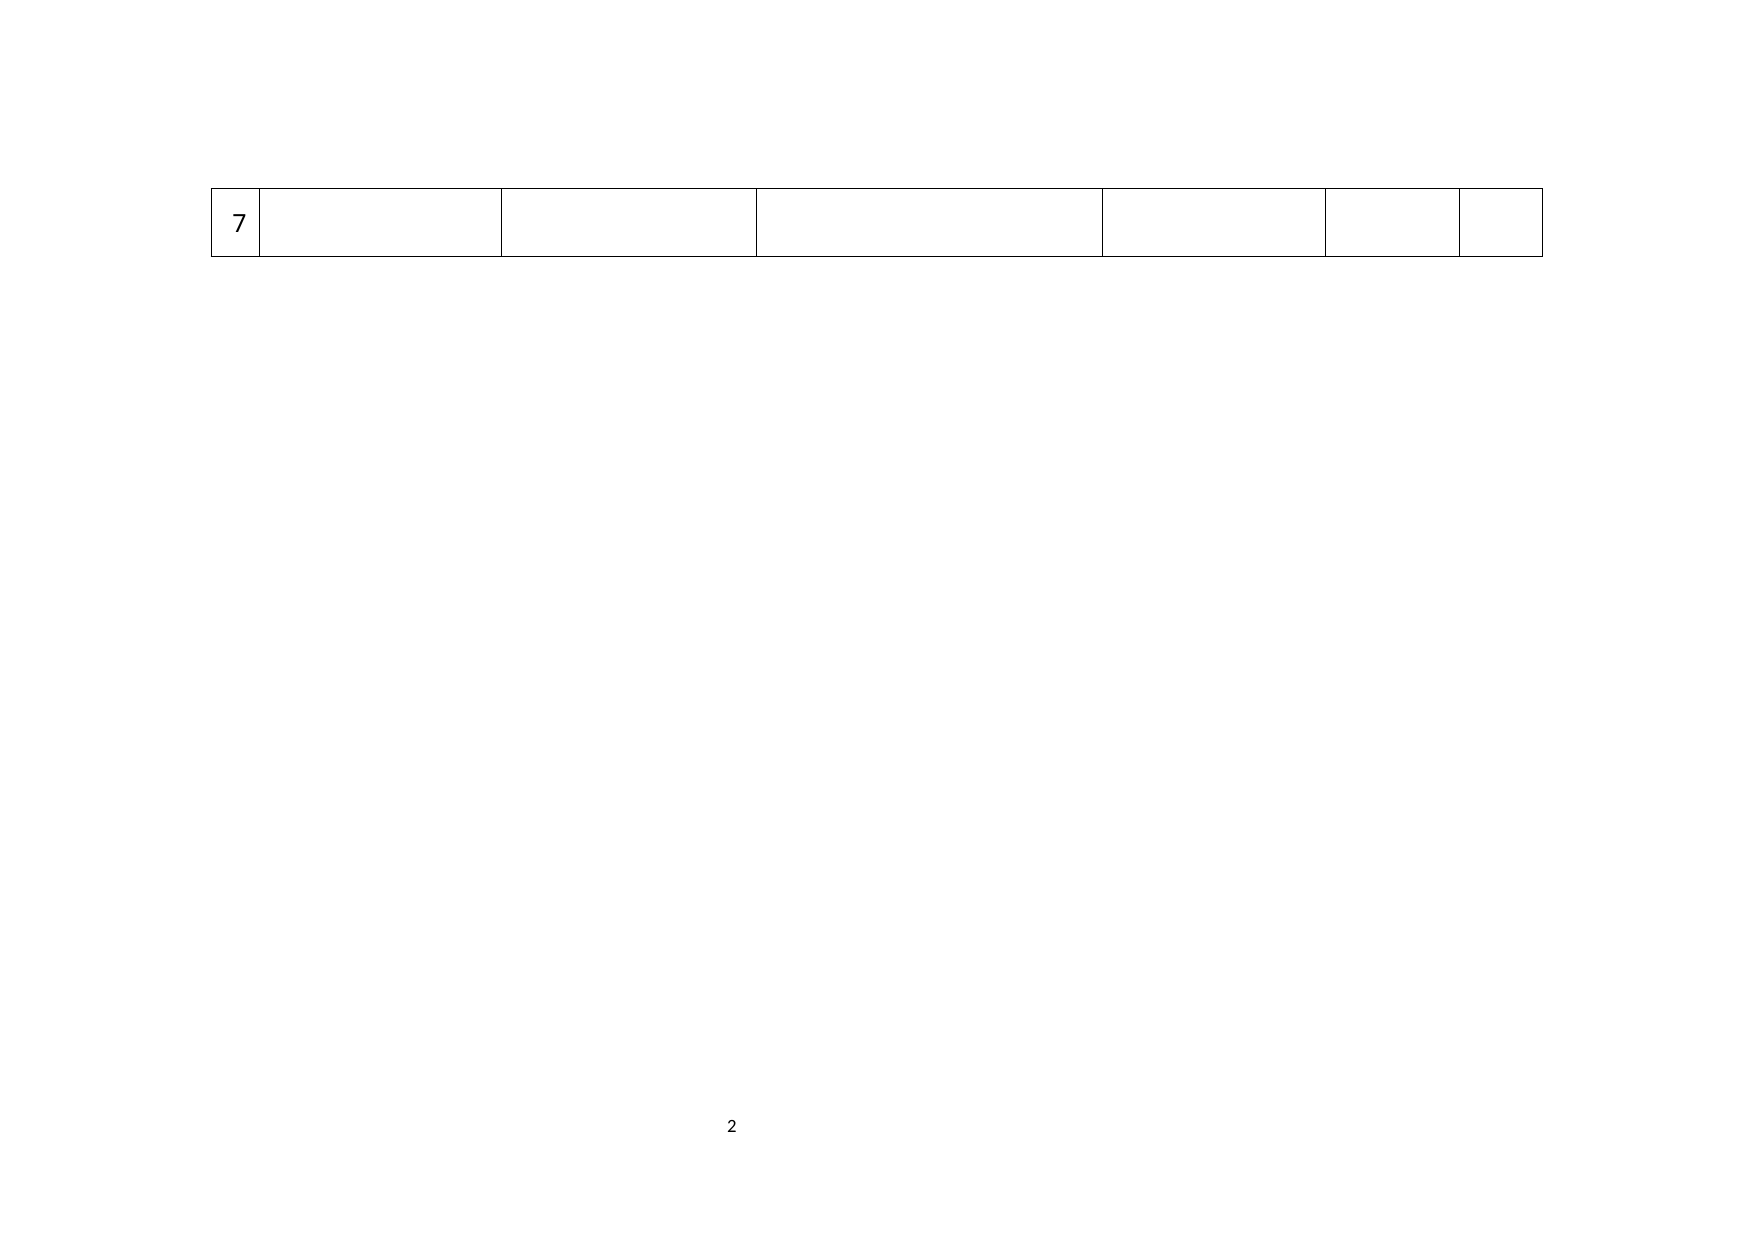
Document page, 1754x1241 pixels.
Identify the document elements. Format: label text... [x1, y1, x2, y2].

table_cell 7 [212, 189, 259, 256]
table_cell [757, 189, 1102, 256]
table_cell [502, 189, 756, 256]
table_cell [260, 189, 501, 256]
table_cell [1326, 189, 1459, 256]
table_cell [1460, 189, 1542, 256]
table_cell [1103, 189, 1325, 256]
